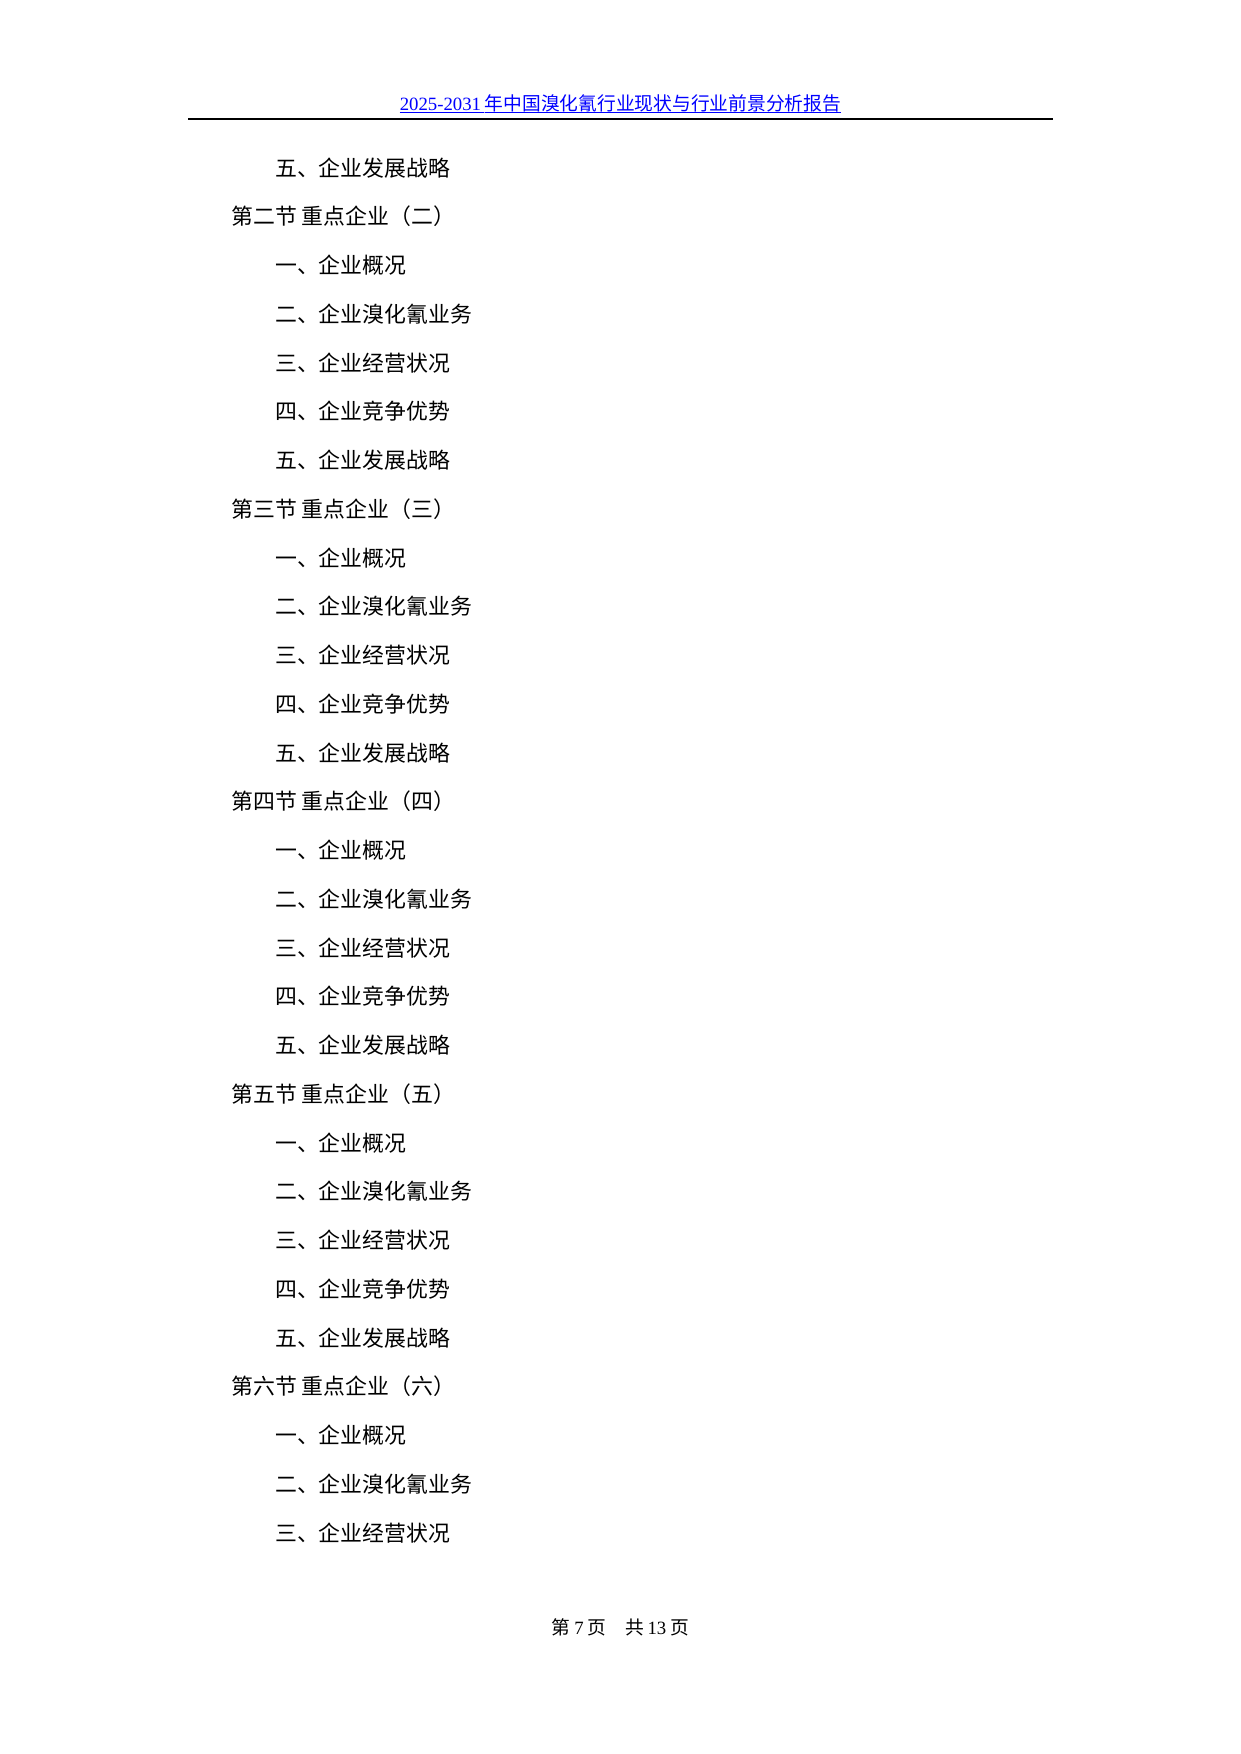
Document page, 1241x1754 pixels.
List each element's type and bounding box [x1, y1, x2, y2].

text [187, 150, 1053, 1548]
